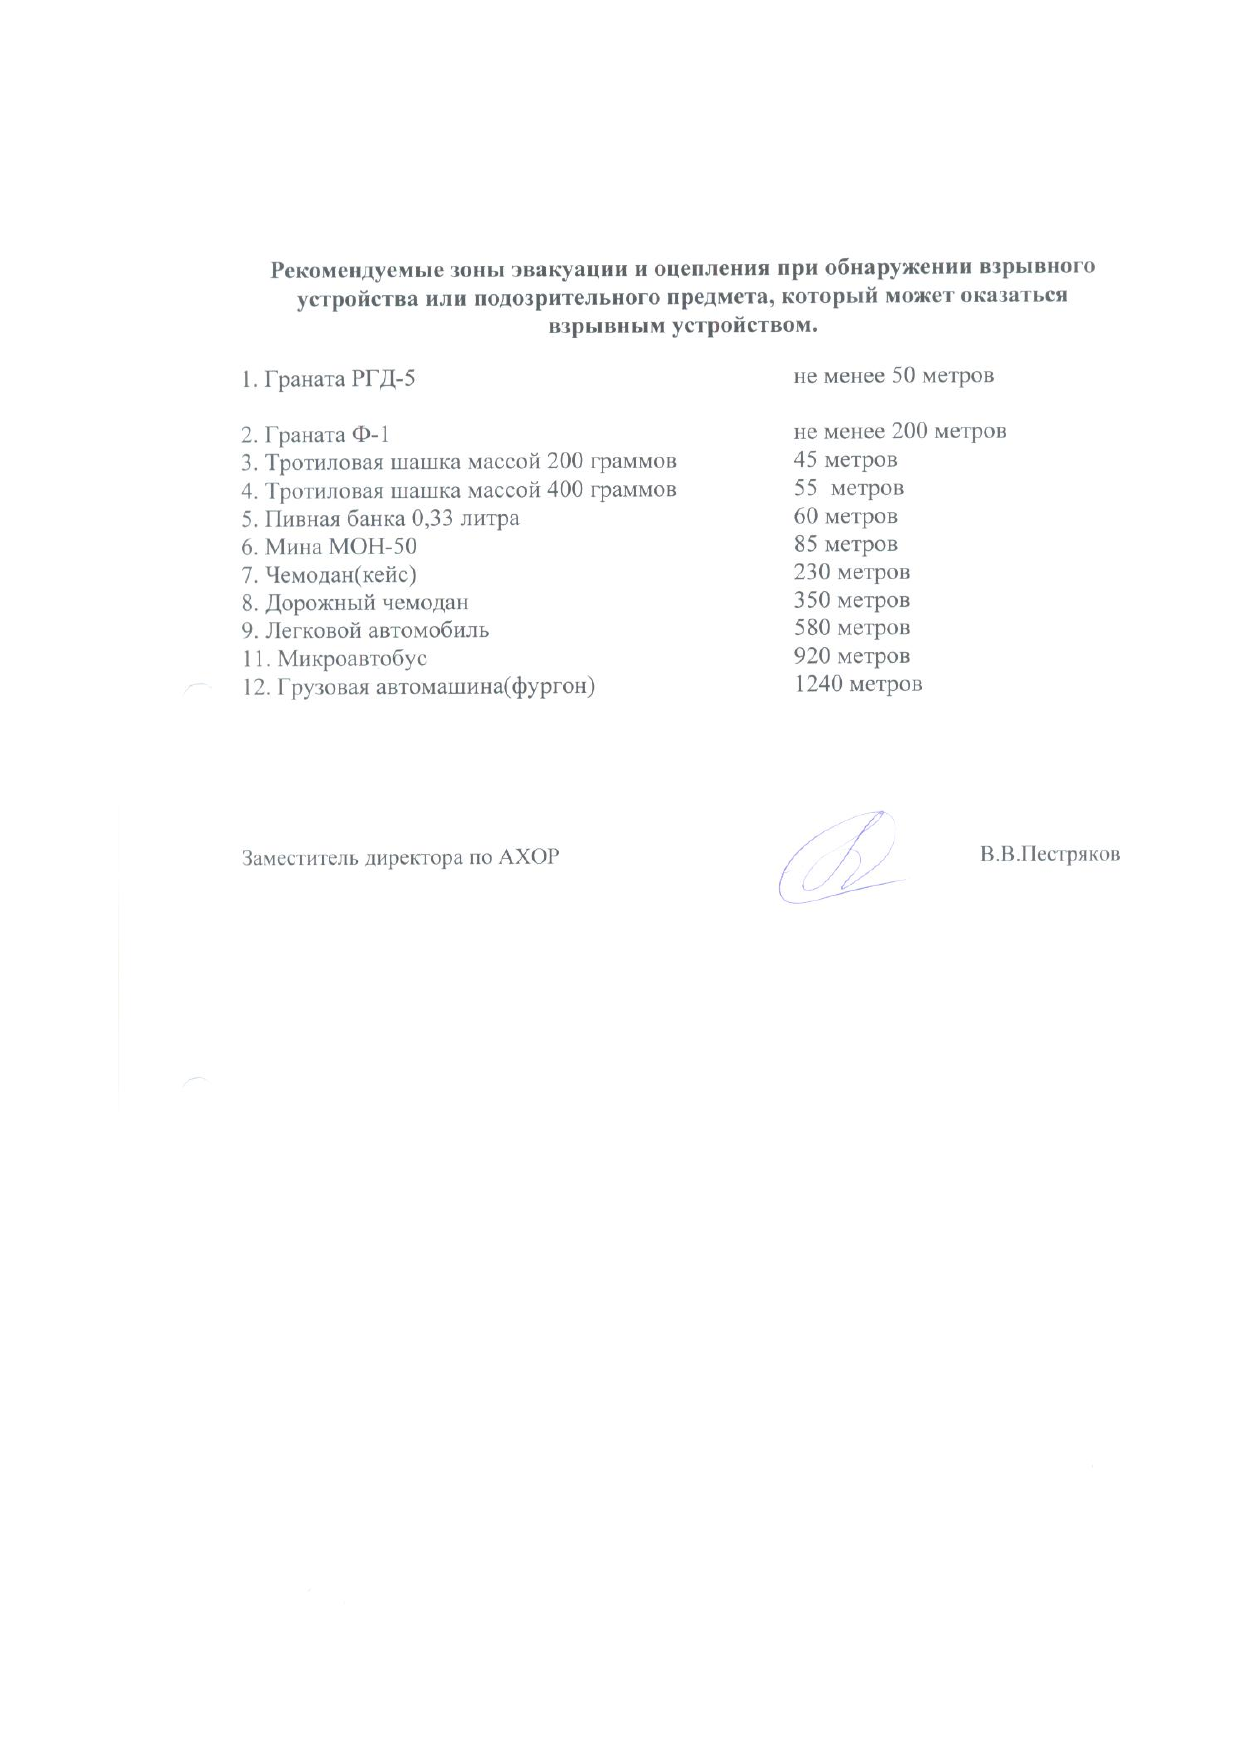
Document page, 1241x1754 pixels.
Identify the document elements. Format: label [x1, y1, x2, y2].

picture [118, 151, 1182, 1615]
